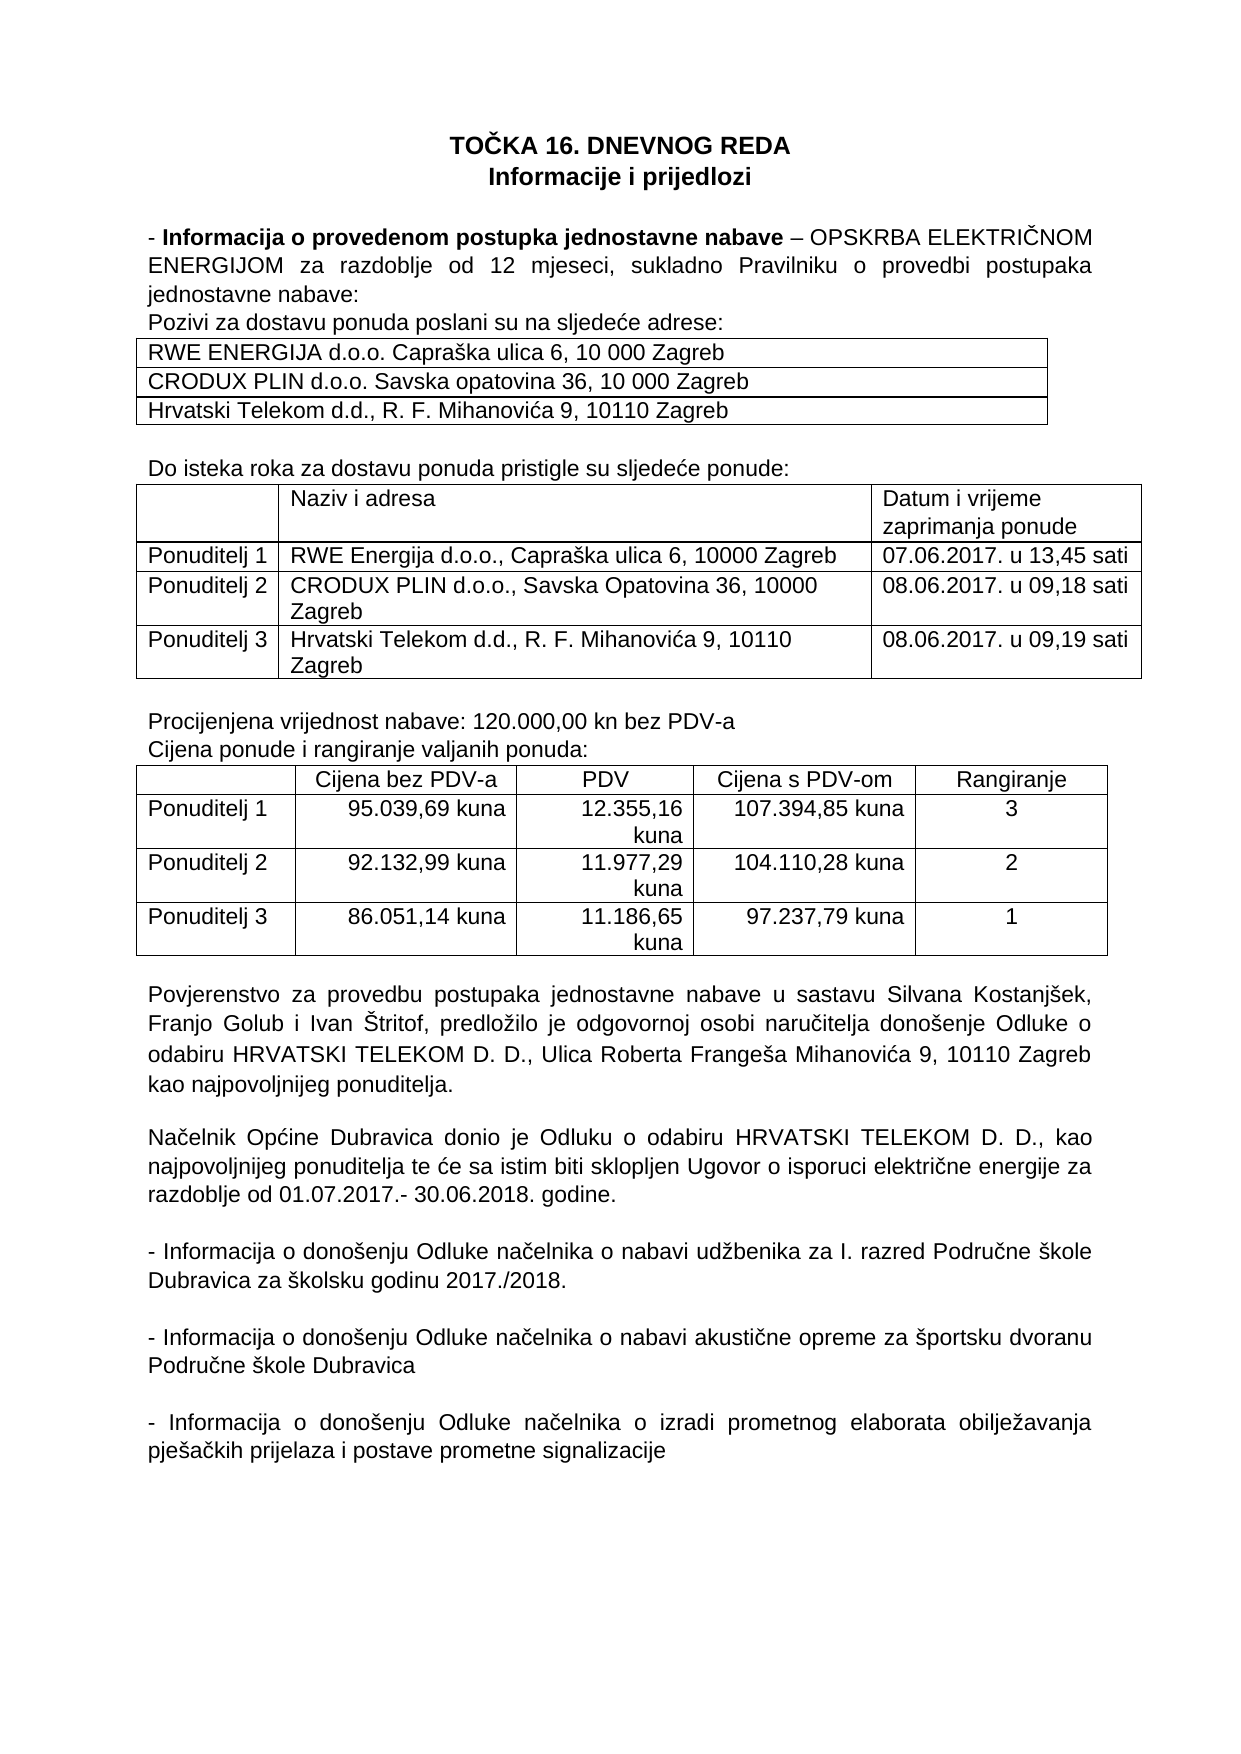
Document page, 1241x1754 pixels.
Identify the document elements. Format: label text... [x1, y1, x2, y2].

table_cell 08.06.2017. u 09,19 sati [872, 626, 1141, 678]
table_cell 95.039,69 kuna [296, 795, 516, 848]
table_header Naziv i adresa [279, 485, 871, 541]
table_header Rangiranje [916, 766, 1107, 794]
table_cell 11.977,29 kuna [517, 849, 693, 902]
table_cell RWE Energija d.o.o., Capraška ulica 6, 10000 Zagreb [279, 543, 871, 571]
table_header Cijena s PDV-om [694, 766, 915, 794]
table_cell CRODUX PLIN d.o.o. Savska opatovina 36, 10 000 Zagreb [137, 368, 1047, 396]
table_header Cijena bez PDV-a [296, 766, 516, 794]
table_cell 08.06.2017. u 09,18 sati [872, 572, 1141, 624]
table_cell 107.394,85 kuna [694, 795, 915, 848]
table_cell 97.237,79 kuna [694, 903, 915, 955]
text Do isteka roka za dostavu ponuda pristigle su sljedeće ponude: [148, 455, 1093, 481]
text - Informacija o donošenju Odluke načelnika o nabavi udžbenika za I. razred Područne škole Dubravica za školsku godinu 2017./2018. [148, 1238, 1093, 1293]
table_cell Ponuditelj 1 [137, 795, 295, 848]
table_cell 2 [916, 849, 1107, 902]
table_cell Hrvatski Telekom d.d., R. F. Mihanovića 9, 10110 Zagreb [137, 398, 1047, 424]
text Pozivi za dostavu ponuda poslani su na sljedeće adrese: [148, 309, 1093, 335]
table_cell 1 [916, 903, 1107, 955]
table_cell Ponuditelj 2 [137, 572, 278, 624]
table_cell 12.355,16 kuna [517, 795, 693, 848]
table_cell Ponuditelj 2 [137, 849, 295, 902]
table_cell Ponuditelj 3 [137, 903, 295, 955]
table_cell Ponuditelj 1 [137, 543, 278, 571]
table_header [137, 485, 278, 541]
table_cell 92.132,99 kuna [296, 849, 516, 902]
table_cell 104.110,28 kuna [694, 849, 915, 902]
table_cell 86.051,14 kuna [296, 903, 516, 955]
text Cijena ponude i rangiranje valjanih ponuda: [148, 736, 1093, 763]
table_header Datum i vrijeme zaprimanja ponude [872, 485, 1141, 541]
text Procijenjena vrijednost nabave: 120.000,00 kn bez PDV-a [148, 708, 1093, 734]
table_cell 3 [916, 795, 1107, 848]
text - Informacija o provedenom postupka jednostavne nabave – OPSKRBA ELEKTRIČNOM ENERGIJOM za razdoblje od 12 mjeseci, sukladno Pravilniku o provedbi postupaka jednostavne nabave: [148, 224, 1093, 307]
text TOČKA 16. DNEVNOG REDA [148, 131, 1093, 159]
text Načelnik Općine Dubravica donio je Odluku o odabiru HRVATSKI TELEKOM D. D., kao najpovoljnijeg ponuditelja te će sa istim biti sklopljen Ugovor o isporuci električne energije za razdoblje od 01.07.2017.- 30.06.2018. godine. [148, 1124, 1093, 1208]
text Povjerenstvo za provedbu postupaka jednostavne nabave u sastavu Silvana Kostanjšek, Franjo Golub i Ivan Štritof, predložilo je odgovornoj osobi naručitelja donošenje Odluke o odabiru HRVATSKI TELEKOM D. D., Ulica Roberta Frangeša Mihanovića 9, 10110 Zagreb kao najpovoljnijeg ponuditelja. [148, 981, 1093, 1097]
text Informacije i prijedlozi [148, 162, 1093, 190]
table_header RWE ENERGIJA d.o.o. Capraška ulica 6, 10 000 Zagreb [137, 339, 1047, 367]
table_cell CRODUX PLIN d.o.o., Savska Opatovina 36, 10000 Zagreb [279, 572, 871, 624]
table_cell Ponuditelj 3 [137, 626, 278, 678]
text - Informacija o donošenju Odluke načelnika o izradi prometnog elaborata obilježavanja pješačkih prijelaza i postave prometne signalizacije [148, 1409, 1093, 1463]
table_cell 07.06.2017. u 13,45 sati [872, 543, 1141, 571]
table_header [137, 766, 295, 794]
table_header PDV [517, 766, 693, 794]
text - Informacija o donošenju Odluke načelnika o nabavi akustične opreme za športsku dvoranu Područne škole Dubravica [148, 1323, 1093, 1378]
table_cell Hrvatski Telekom d.d., R. F. Mihanovića 9, 10110 Zagreb [279, 626, 871, 678]
table_cell 11.186,65 kuna [517, 903, 693, 955]
